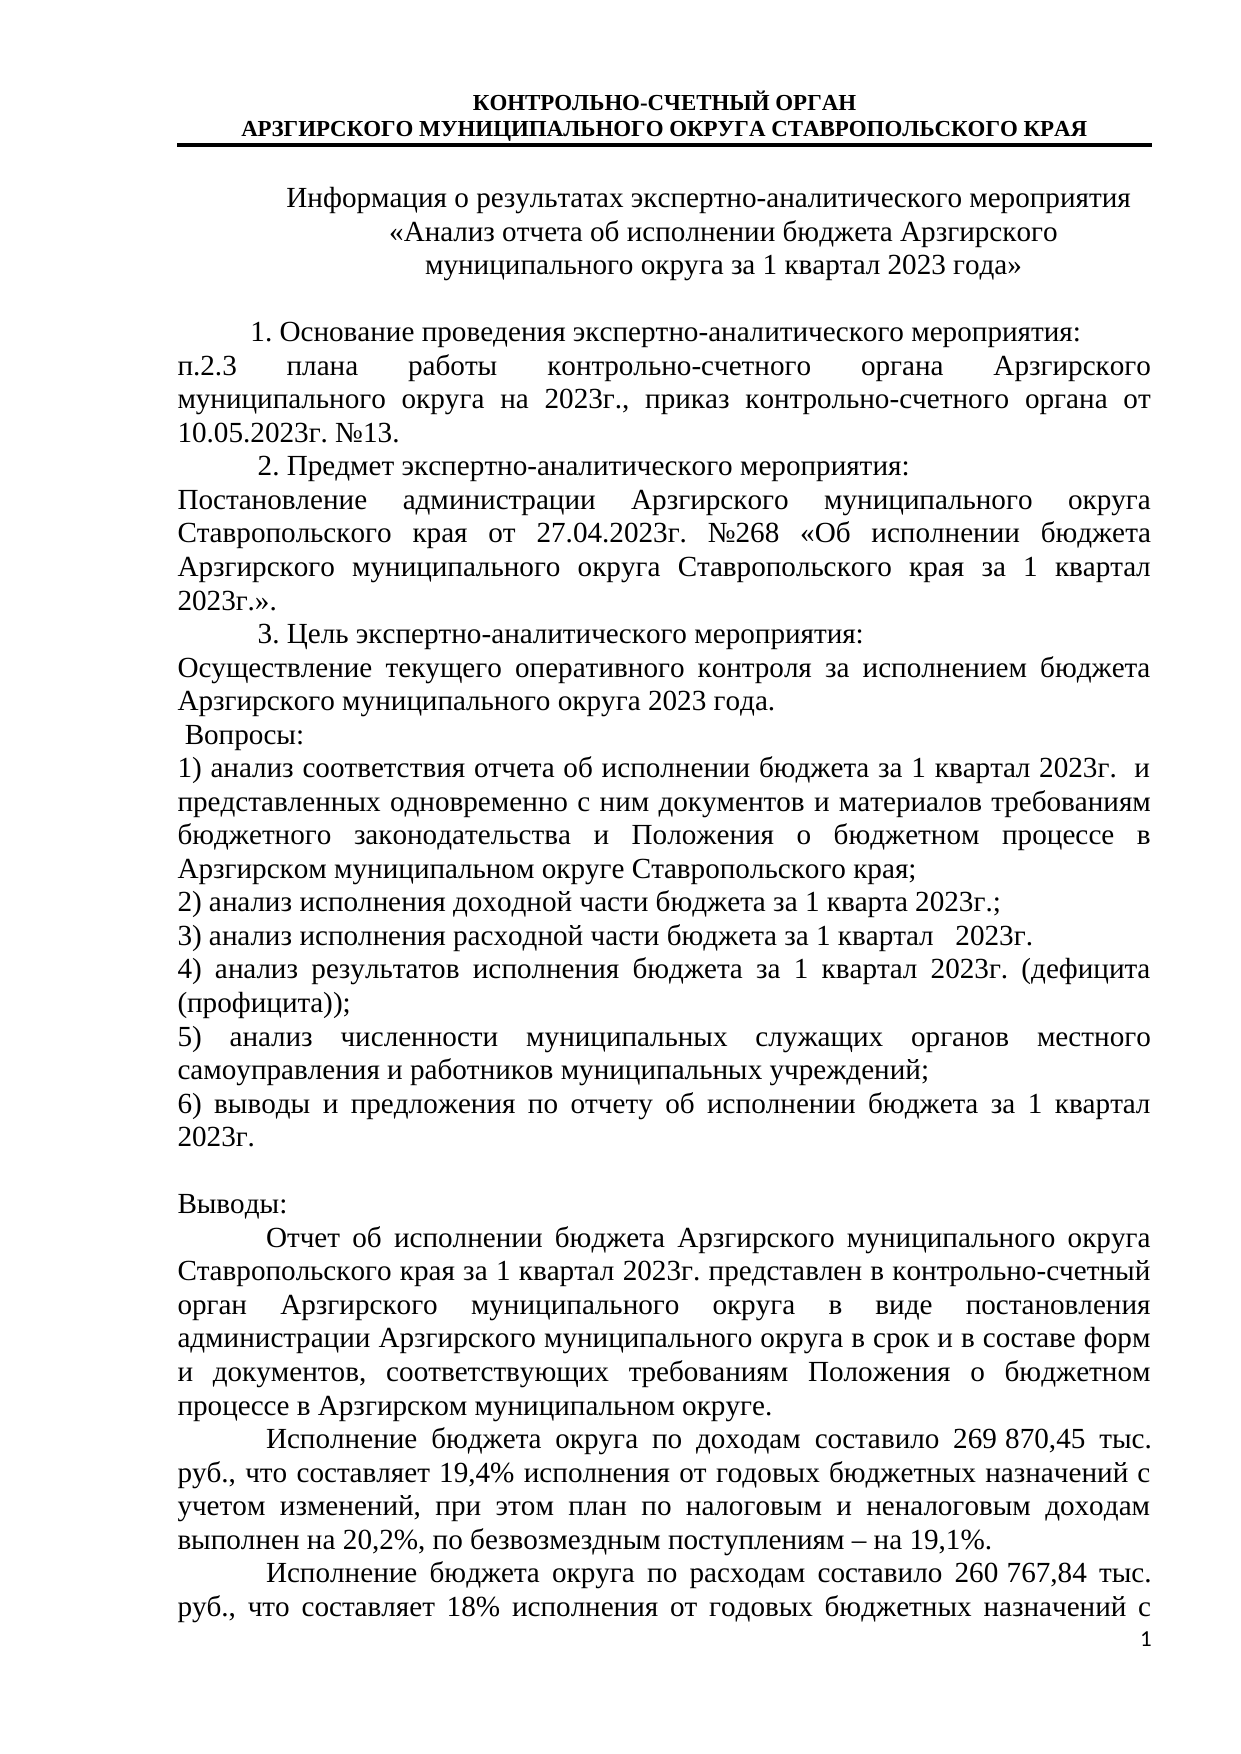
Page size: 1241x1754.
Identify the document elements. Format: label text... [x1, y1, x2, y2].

text 2. Предмет экспертно-аналитического мероприятия: [177, 448, 1152, 482]
text п.2.3 плана работы контрольно-счетного органа Арзгирского муниципального округа на 2023г., приказ контрольно-счетного органа от 10.05.2023г. №13. [177, 348, 1152, 448]
text АРЗГИРСКОГО МУНИЦИПАЛЬНОГО ОКРУГА СТАВРОПОЛЬСКОГО КРАЯ [177, 115, 1152, 143]
text 3. Цель экспертно-аналитического мероприятия: [177, 616, 1152, 650]
text Исполнение бюджета округа по доходам составило 269 870,45 тыс. руб., что составляет 19,4% исполнения от годовых бюджетных назначений с учетом изменений, при этом план по налоговым и неналоговым доходам выполнен на 20,2%, по безвозмездным поступлениям – на 19,1%. [177, 1421, 1152, 1555]
text Постановление администрации Арзгирского муниципального округа Ставропольского края от 27.04.2023г. №268 «Об исполнении бюджета Арзгирского муниципального округа Ставропольского края за 1 квартал 2023г.». [177, 482, 1152, 616]
text Отчет об исполнении бюджета Арзгирского муниципального округа Ставропольского края за 1 квартал 2023г. представлен в контрольно-счетный орган Арзгирского муниципального округа в виде постановления администрации Арзгирского муниципального округа в срок и в составе форм и документов, соответствующих требованиям Положения о бюджетном процессе в Арзгирском муниципальном округе. [177, 1220, 1152, 1421]
text 4) анализ результатов исполнения бюджета за 1 квартал 2023г. (дефицита (профицита)); [177, 952, 1152, 1019]
text 5) анализ численности муниципальных служащих органов местного самоуправления и работников муниципальных учреждений; [177, 1019, 1152, 1086]
text 1. Основание проведения экспертно-аналитического мероприятия: [177, 314, 1152, 348]
text КОНТРОЛЬНО-СЧЕТНЫЙ ОРГАН [177, 89, 1152, 115]
text Выводы: [177, 1186, 1152, 1220]
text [177, 1555, 1152, 1622]
text 2) анализ исполнения доходной части бюджета за 1 кварта 2023г.; [177, 884, 1152, 918]
text Информация о результатах экспертно-аналитического мероприятия «Анализ отчета об исполнении бюджета Арзгирского муниципального округа за 1 квартал 2023 года» [266, 180, 1152, 281]
text Вопросы: [177, 717, 1152, 750]
text 6) выводы и предложения по отчету об исполнении бюджета за 1 квартал 2023г. [177, 1086, 1152, 1153]
text 3) анализ исполнения расходной части бюджета за 1 квартал 2023г. [177, 918, 1152, 952]
text 1) анализ соответствия отчета об исполнении бюджета за 1 квартал 2023г. и представленных одновременно с ним документов и материалов требованиям бюджетного законодательства и Положения о бюджетном процессе в Арзгирском муниципальном округе Ставропольского края; [177, 750, 1152, 884]
text Осуществление текущего оперативного контроля за исполнением бюджета Арзгирского муниципального округа 2023 года. [177, 650, 1152, 717]
